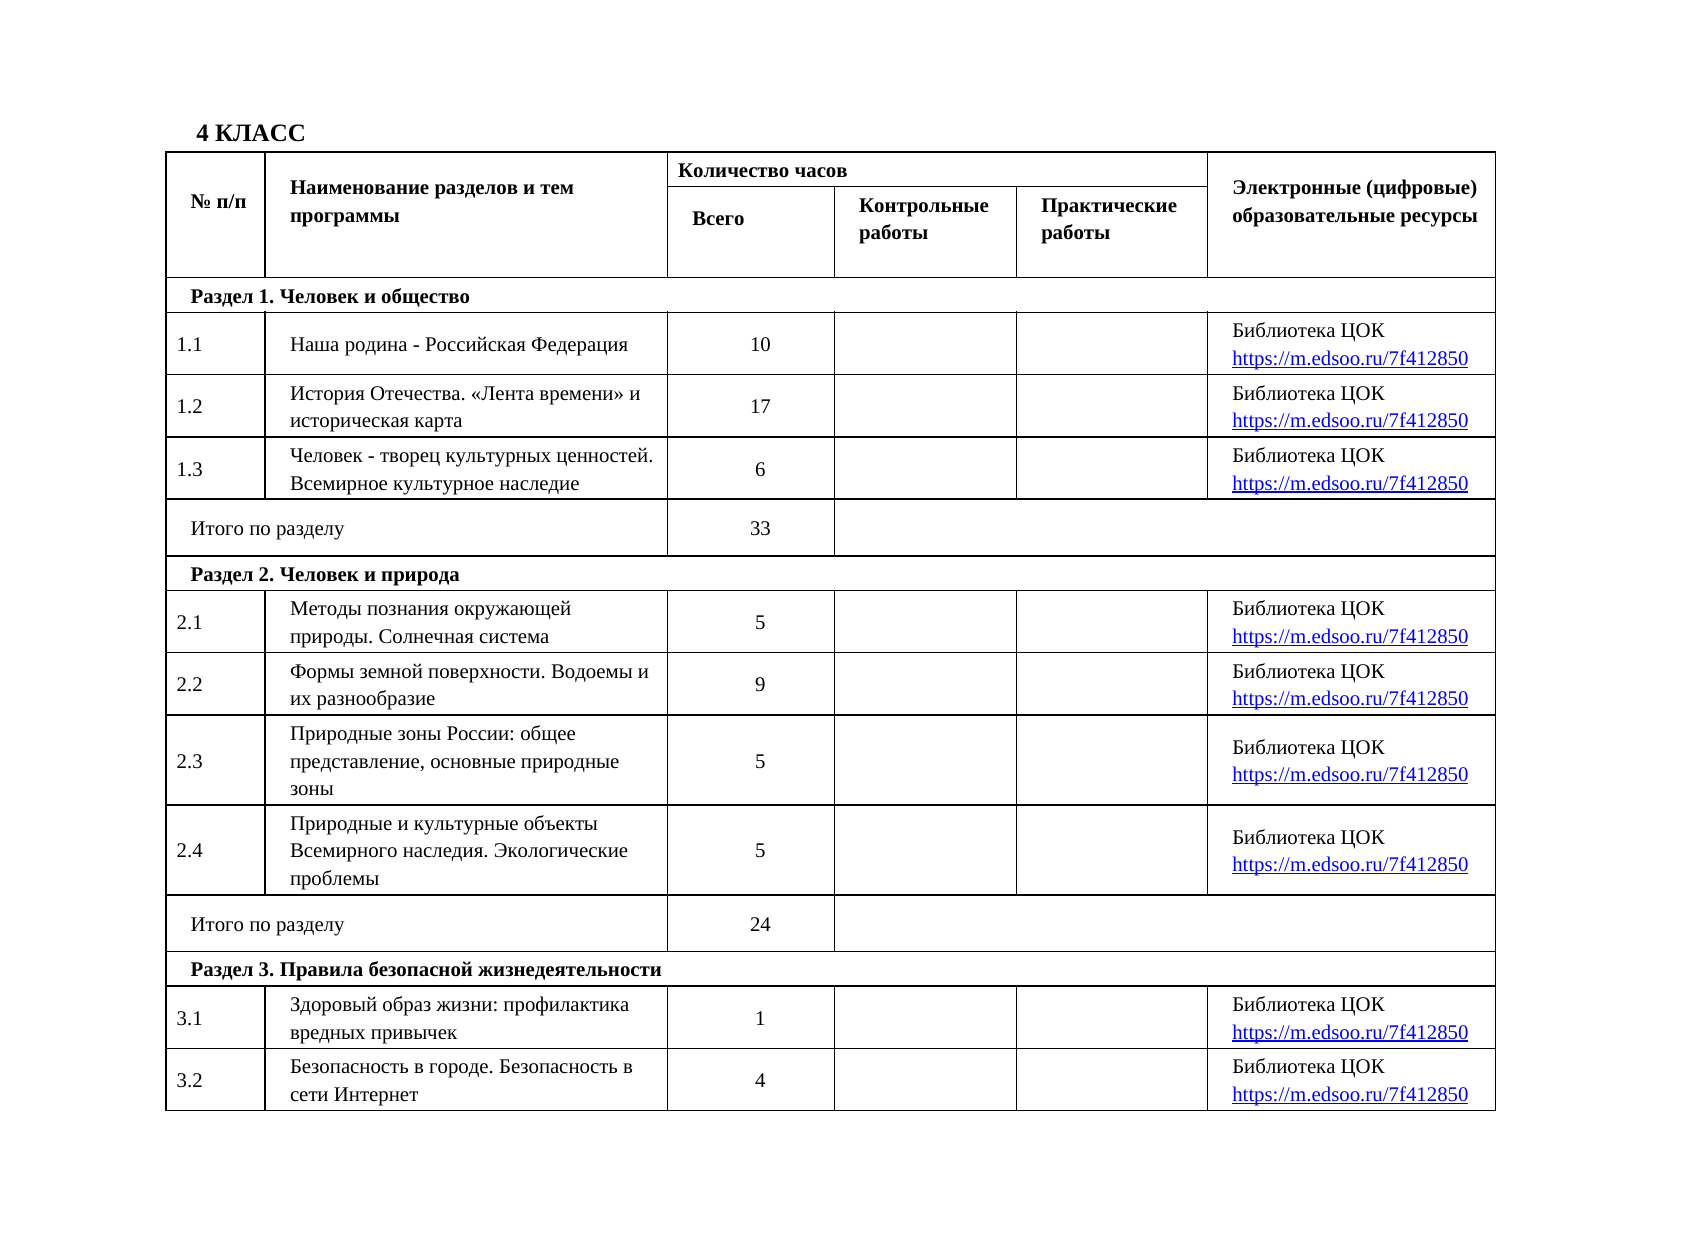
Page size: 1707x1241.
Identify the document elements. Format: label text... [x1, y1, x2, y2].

table_cell 24 [668, 896, 834, 951]
table_cell 1 [668, 987, 834, 1047]
table_cell 1.3 [167, 438, 264, 498]
table_cell Библиотека ЦОК https://m.edsoo.ru/7f412850 [1208, 375, 1495, 436]
table_cell [835, 987, 1016, 1047]
table_cell [1017, 375, 1207, 436]
table_cell [835, 653, 1016, 714]
table_cell [1017, 987, 1207, 1047]
table_cell [835, 500, 1495, 555]
table_cell [835, 591, 1016, 652]
table_cell 17 [668, 375, 834, 436]
table_cell [835, 806, 1016, 894]
table_cell 6 [668, 438, 834, 498]
table_cell Библиотека ЦОК https://m.edsoo.ru/7f412850 [1208, 987, 1495, 1047]
table_cell 33 [668, 500, 834, 555]
table_cell 10 [668, 313, 834, 374]
table_cell Библиотека ЦОК https://m.edsoo.ru/7f412850 [1208, 438, 1495, 498]
table_cell [1017, 1049, 1207, 1110]
table_cell [835, 438, 1016, 498]
table_header Электронные (цифровые) образовательные ресурсы [1208, 153, 1495, 277]
table_cell История Отечества. «Лента времени» и историческая карта [266, 375, 667, 436]
table_header Количество часов [668, 153, 1207, 186]
table_cell Раздел 3. Правила безопасной жизнедеятельности [167, 952, 1495, 985]
table_cell Библиотека ЦОК https://m.edsoo.ru/7f412850 [1208, 653, 1495, 714]
table_cell Природные и культурные объекты Всемирного наследия. Экологические проблемы [266, 806, 667, 894]
table_cell 5 [668, 806, 834, 894]
table_cell [835, 896, 1495, 951]
table_cell 1.1 [167, 313, 264, 374]
table_cell Методы познания окружающей природы. Солнечная система [266, 591, 667, 652]
table_cell Библиотека ЦОК https://m.edsoo.ru/7f412850 [1208, 806, 1495, 894]
table_cell Библиотека ЦОК https://m.edsoo.ru/7f412850 [1208, 716, 1495, 804]
table_cell Библиотека ЦОК https://m.edsoo.ru/7f412850 [1208, 313, 1495, 374]
table_cell 4 [668, 1049, 834, 1110]
table_cell [835, 1049, 1016, 1110]
table_cell Раздел 2. Человек и природа [167, 557, 1495, 589]
table_cell 5 [668, 591, 834, 652]
table_cell Здоровый образ жизни: профилактика вредных привычек [266, 987, 667, 1047]
table_cell Библиотека ЦОК https://m.edsoo.ru/7f412850 [1208, 1049, 1495, 1110]
table_cell Природные зоны России: общее представление, основные природные зоны [266, 716, 667, 804]
table_cell 2.3 [167, 716, 264, 804]
table_cell Всего [668, 187, 834, 277]
table_cell [1017, 313, 1207, 374]
table_cell Контрольные работы [835, 187, 1016, 277]
table_cell Практические работы [1017, 187, 1207, 277]
table_cell [1017, 653, 1207, 714]
table_cell [1017, 716, 1207, 804]
table_header Наименование разделов и тем программы [266, 153, 667, 277]
table_cell 9 [668, 653, 834, 714]
table_cell Человек - творец культурных ценностей. Всемирное культурное наследие [266, 438, 667, 498]
table_cell Формы земной поверхности. Водоемы и их разнообразие [266, 653, 667, 714]
table_cell Итого по разделу [167, 500, 667, 555]
table_cell 2.4 [167, 806, 264, 894]
table_cell 5 [668, 716, 834, 804]
table_cell Раздел 1. Человек и общество [167, 278, 1495, 311]
table_header № п/п [167, 153, 264, 277]
table_cell 2.2 [167, 653, 264, 714]
table_cell 3.1 [167, 987, 264, 1047]
table_cell Библиотека ЦОК https://m.edsoo.ru/7f412850 [1208, 591, 1495, 652]
table_cell Наша родина - Российская Федерация [266, 313, 667, 374]
table_cell [1017, 438, 1207, 498]
table_cell [1017, 591, 1207, 652]
table_cell [835, 313, 1016, 374]
table_cell 1.2 [167, 375, 264, 436]
table_cell 3.2 [167, 1049, 264, 1110]
table_cell 2.1 [167, 591, 264, 652]
table_cell Безопасность в городе. Безопасность в сети Интернет [266, 1049, 667, 1110]
table_cell [1017, 806, 1207, 894]
table_cell [835, 375, 1016, 436]
table_cell [835, 716, 1016, 804]
text 4 КЛАСС [190, 118, 1618, 147]
table_cell Итого по разделу [167, 896, 667, 951]
